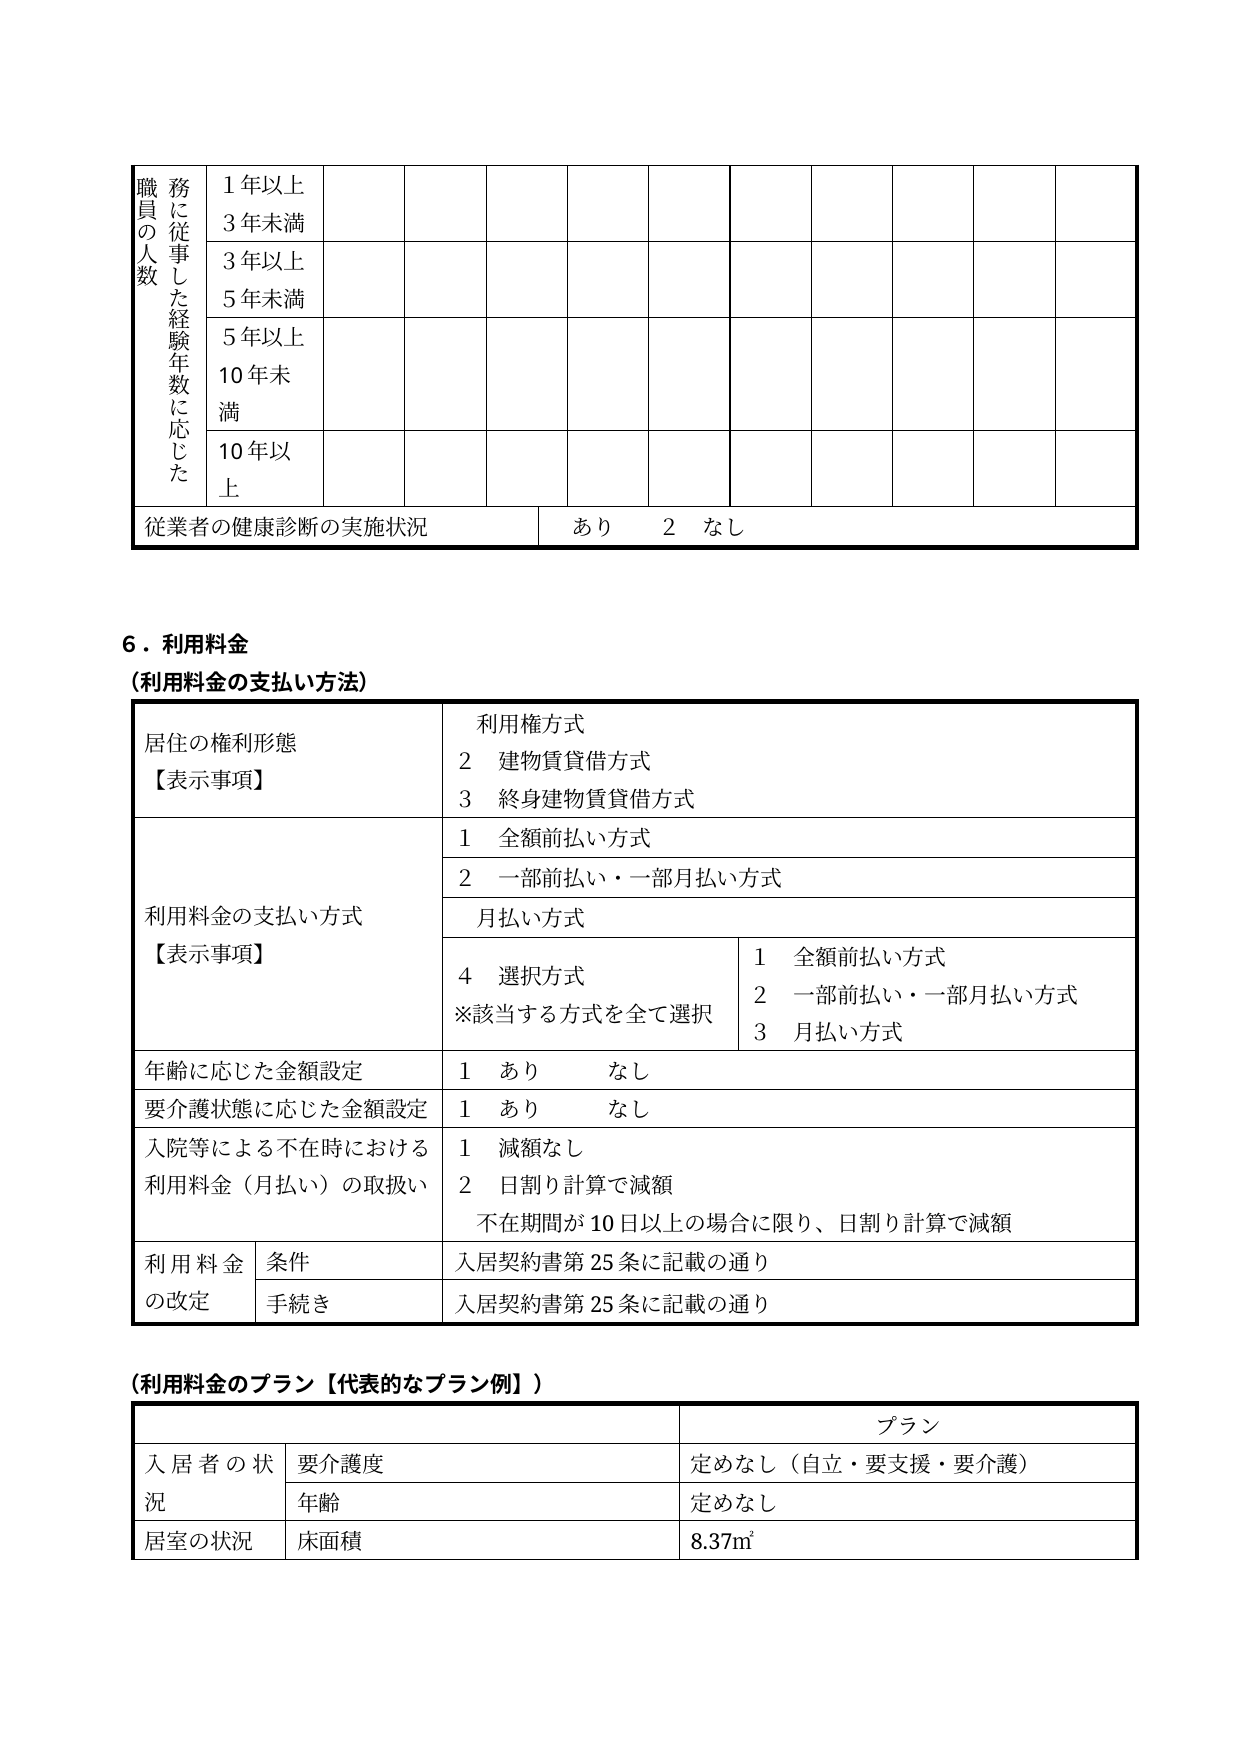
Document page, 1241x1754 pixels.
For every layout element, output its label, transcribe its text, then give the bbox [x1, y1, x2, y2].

table_cell [568, 166, 648, 241]
table_cell [487, 166, 567, 241]
table_cell [649, 318, 729, 430]
table_cell [568, 431, 648, 506]
table_cell [1056, 318, 1135, 430]
table_cell 8.37㎡ [680, 1521, 1135, 1559]
table_cell [568, 318, 648, 430]
table_header プラン [680, 1406, 1135, 1443]
table_cell 入院等による不在時における利用料金（月払い）の取扱い [135, 1128, 442, 1241]
table_cell 利用料金の支払い方式 【表示事項】 [135, 818, 442, 1050]
table_cell [568, 242, 648, 317]
table_cell 定めなし [680, 1483, 1135, 1520]
table_cell 利用料金の改定 [135, 1242, 255, 1321]
table_cell 入居契約書第25条に記載の通り [443, 1242, 1135, 1279]
table_cell [1056, 166, 1135, 241]
table_cell [974, 166, 1055, 241]
table_cell 年齢 [286, 1483, 679, 1520]
table_cell [324, 431, 404, 506]
table_cell [893, 242, 973, 317]
table_cell [812, 318, 892, 430]
table_cell [893, 431, 973, 506]
table_cell [812, 242, 892, 317]
table_cell [324, 242, 404, 317]
table_cell １ あり なし [443, 1051, 1135, 1089]
table_cell [324, 166, 404, 241]
table_cell [974, 242, 1055, 317]
table_cell [487, 431, 567, 506]
table_header 利用権方式 ２ 建物賃貸借方式 ３ 終身建物賃貸借方式 [443, 704, 1135, 817]
table_cell 床面積 [286, 1521, 679, 1559]
text ６．利用料金 [118, 624, 1122, 662]
table_header [135, 1406, 679, 1443]
table_cell 条件 [256, 1242, 442, 1279]
table_cell １ 全額前払い方式 [443, 818, 1135, 857]
table_cell [324, 318, 404, 430]
table_cell ５年以上10年未満 [207, 318, 323, 430]
table_cell [974, 318, 1055, 430]
table_cell [649, 166, 729, 241]
table_cell [731, 242, 811, 317]
table_cell 月払い方式 [443, 898, 1135, 937]
table_cell [405, 318, 486, 430]
table_cell [487, 318, 567, 430]
table_cell 要介護状態に応じた金額設定 [135, 1090, 442, 1127]
table_cell 入居者の状況 [135, 1444, 285, 1520]
table_cell [405, 242, 486, 317]
table_cell １ 減額なし ２ 日割り計算で減額 不在期間が10日以上の場合に限り、日割り計算で減額 [443, 1128, 1135, 1241]
table_cell 入居契約書第25条に記載の通り [443, 1280, 1135, 1321]
table_cell [731, 166, 811, 241]
table_cell ３年以上５年未満 [207, 242, 323, 317]
text （利用料金の支払い方法） [118, 662, 1122, 699]
table_cell 手続き [256, 1280, 442, 1321]
table_cell [649, 431, 729, 506]
table_cell [487, 242, 567, 317]
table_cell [135, 166, 206, 506]
table_cell １ 全額前払い方式 ２ 一部前払い・一部月払い方式 ３ 月払い方式 [739, 938, 1135, 1050]
table_cell １年以上３年未満 [207, 166, 323, 241]
table_cell [1056, 431, 1135, 506]
table_cell [893, 318, 973, 430]
table_cell [974, 431, 1055, 506]
table_cell [1056, 242, 1135, 317]
table_cell [731, 318, 811, 430]
table_cell [731, 431, 811, 506]
table_cell 定めなし（自立・要支援・要介護） [680, 1444, 1135, 1482]
table_cell [893, 166, 973, 241]
table_cell あり ２ なし [539, 507, 1135, 545]
table_cell ４ 選択方式 ※該当する方式を全て選択 [443, 938, 738, 1050]
table_cell 従業者の健康診断の実施状況 [135, 507, 538, 545]
table_cell 居室の状況 [135, 1521, 285, 1559]
table_cell 要介護度 [286, 1444, 679, 1482]
text （利用料金のプラン【代表的なプラン例】） [118, 1364, 1122, 1401]
table_cell [649, 242, 729, 317]
table_cell １ あり なし [443, 1090, 1135, 1127]
table_cell 10年以上 [207, 431, 323, 506]
table_header 居住の権利形態 【表示事項】 [135, 704, 442, 817]
table_cell ２ 一部前払い・一部月払い方式 [443, 858, 1135, 897]
table_cell [812, 431, 892, 506]
table_cell [405, 166, 486, 241]
table_cell [405, 431, 486, 506]
table_cell [812, 166, 892, 241]
table_cell 年齢に応じた金額設定 [135, 1051, 442, 1089]
